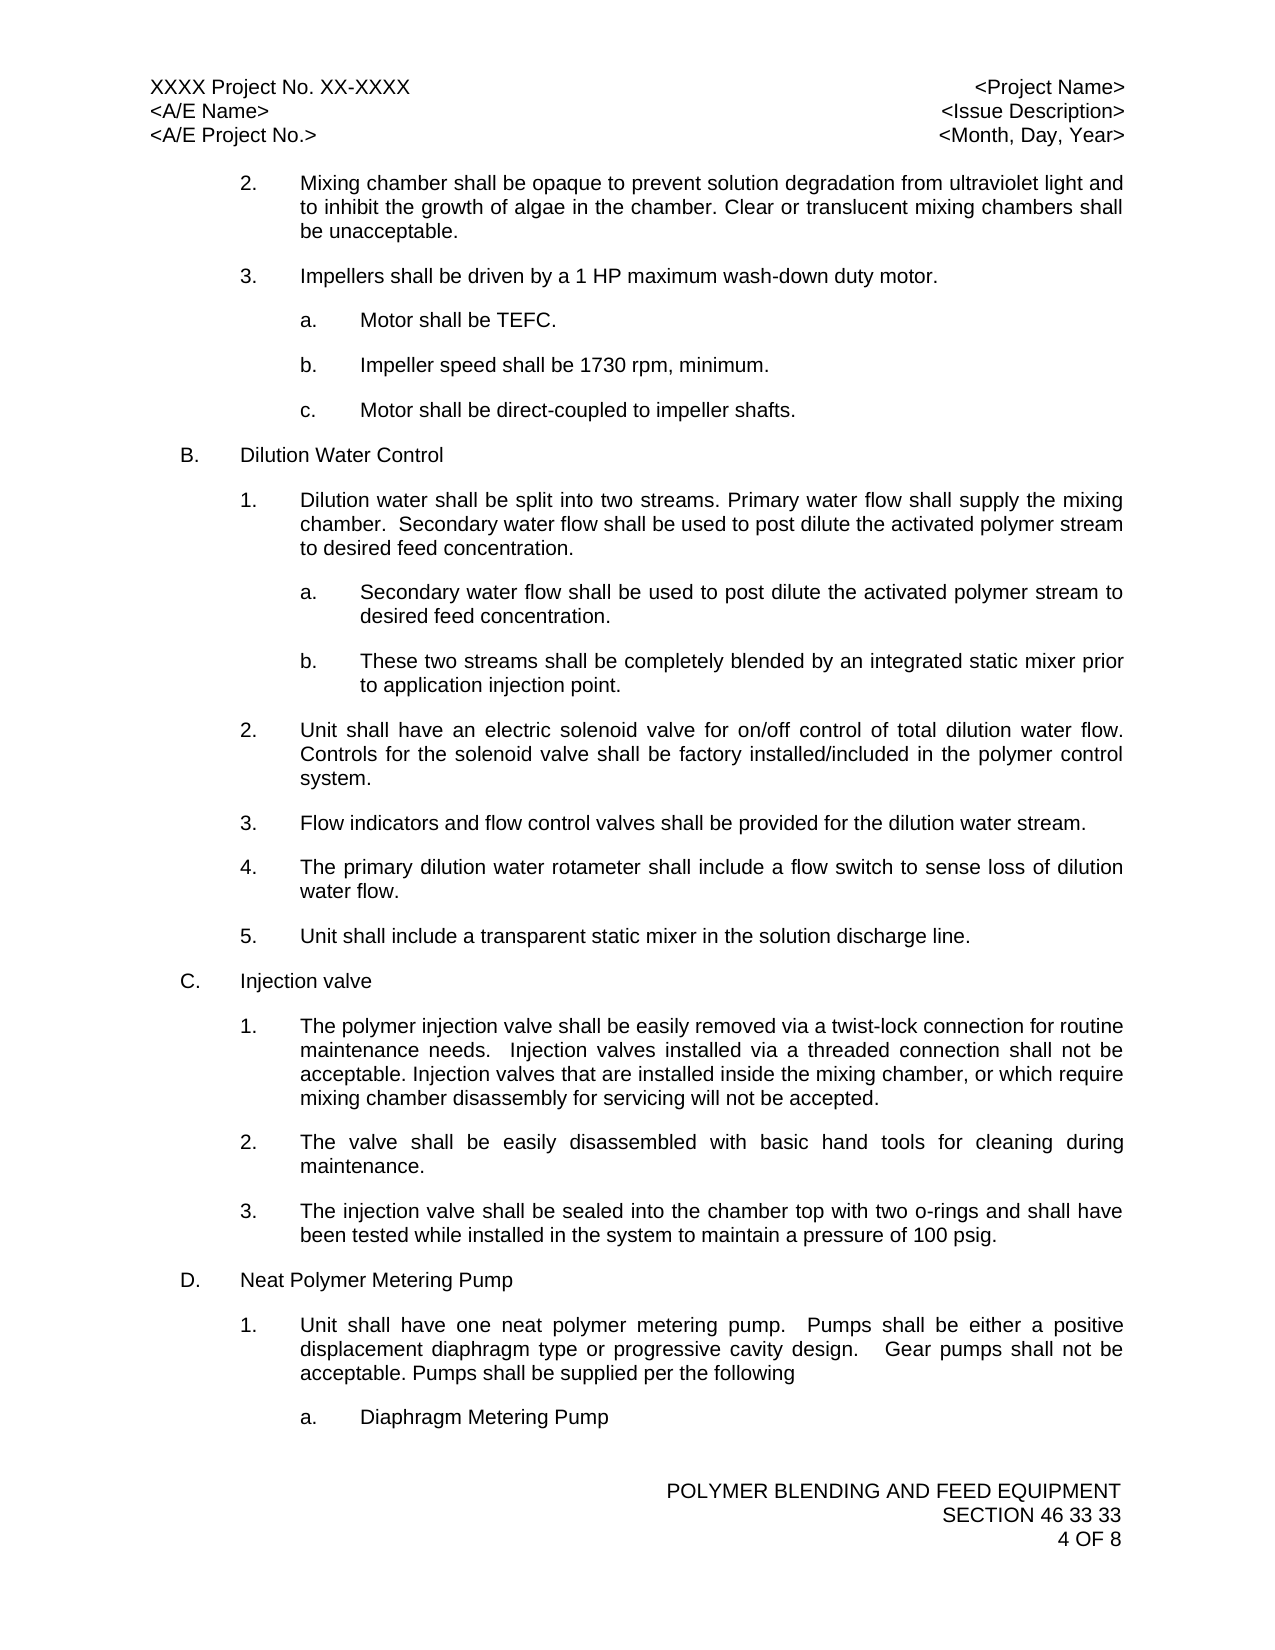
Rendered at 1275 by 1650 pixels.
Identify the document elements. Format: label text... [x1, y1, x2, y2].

text Neat Polymer Metering Pump [180, 1268, 1125, 1292]
text Mixing chamber shall be opaque to prevent solution degradation from ultraviolet light and to inhibit the growth of algae in the chamber. Clear or translucent mixing chambers shall be unacceptable. [240, 171, 1125, 243]
text Dilution water shall be split into two streams. Primary water flow shall supply the mixing chamber. Secondary water flow shall be used to post dilute the activated polymer stream to desired feed concentration. [240, 487, 1125, 559]
text The valve shall be easily disassembled with basic hand tools for cleaning during maintenance. [240, 1130, 1125, 1178]
text Dilution Water Control [180, 443, 1125, 467]
text Secondary water flow shall be used to post dilute the activated polymer stream to desired feed concentration. [300, 580, 1125, 628]
text Impellers shall be driven by a 1 HP maximum wash-down duty motor. [240, 263, 1125, 287]
text Unit shall include a transparent static mixer in the solution discharge line. [240, 924, 1125, 948]
text The injection valve shall be sealed into the chamber top with two o-rings and shall have been tested while installed in the system to maintain a pressure of 100 psig. [240, 1199, 1125, 1247]
text Flow indicators and flow control valves shall be provided for the dilution water stream. [240, 810, 1125, 834]
text Motor shall be direct-coupled to impeller shafts. [300, 398, 1125, 422]
text Unit shall have one neat polymer metering pump. Pumps shall be either a positive displacement diaphragm type or progressive cavity design. Gear pumps shall not be acceptable. Pumps shall be supplied per the following [240, 1312, 1125, 1384]
text Motor shall be TEFC. [300, 308, 1125, 332]
text Impeller speed shall be 1730 rpm, minimum. [300, 353, 1125, 377]
text The primary dilution water rotameter shall include a flow switch to sense loss of dilution water flow. [240, 855, 1125, 903]
text Unit shall have an electric solenoid valve for on/off control of total dilution water flow. Controls for the solenoid valve shall be factory installed/included in the polymer control system. [240, 718, 1125, 789]
text Diaphragm Metering Pump [300, 1405, 1125, 1429]
text These two streams shall be completely blended by an integrated static mixer prior to application injection point. [300, 649, 1125, 697]
text The polymer injection valve shall be easily removed via a twist-lock connection for routine maintenance needs. Injection valves installed via a threaded connection shall not be acceptable. Injection valves that are installed inside the mixing chamber, or which require mixing chamber disassembly for servicing will not be accepted. [240, 1013, 1125, 1109]
text Injection valve [180, 969, 1125, 993]
